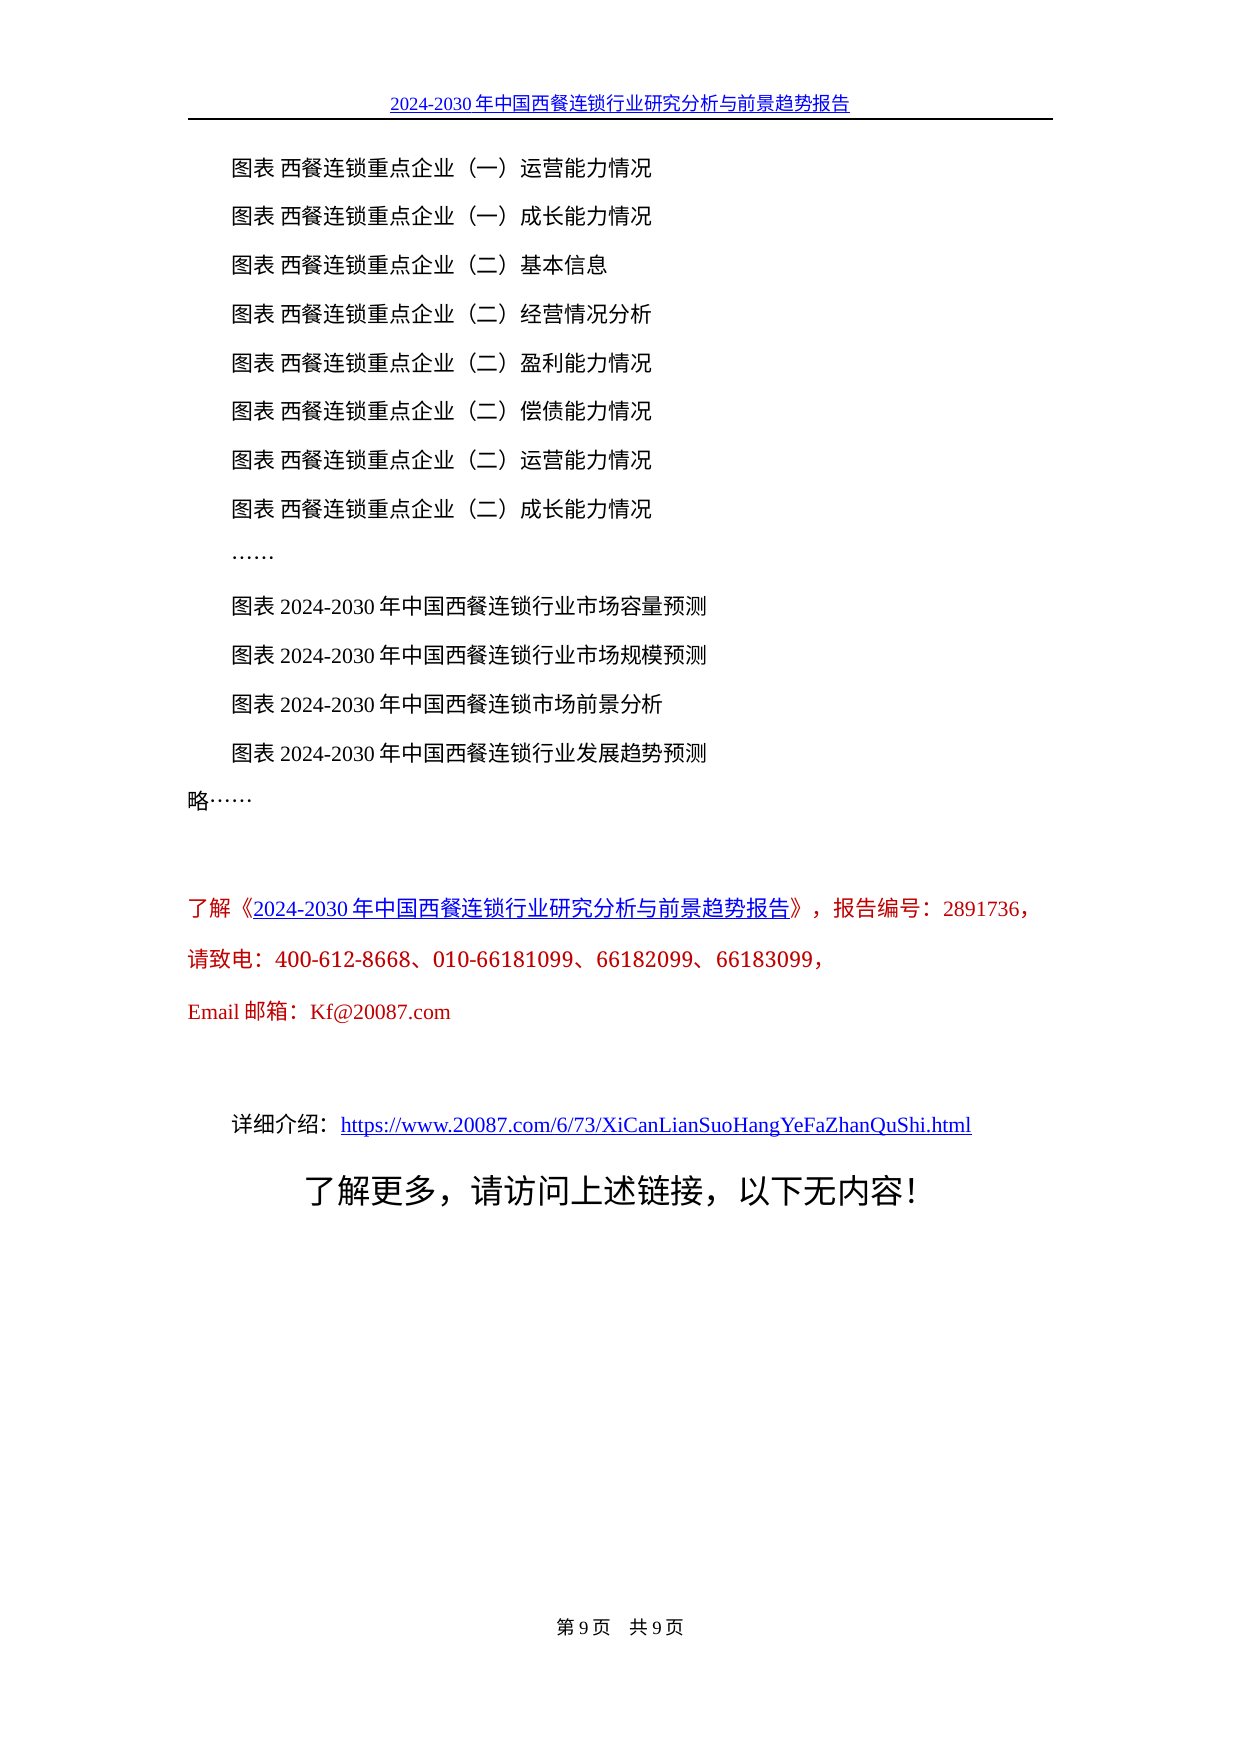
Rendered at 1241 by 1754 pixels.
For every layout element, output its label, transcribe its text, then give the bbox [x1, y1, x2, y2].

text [187, 150, 1053, 816]
text 详细介绍：https://www.20087.com/6/73/XiCanLianSuoHangYeFaZhanQuShi.html [187, 1106, 1053, 1139]
title 了解更多，请访问上述链接，以下无内容！ [187, 1156, 1053, 1221]
text 了解《2024-2030年中国西餐连锁行业研究分析与前景趋势报告》，报告编号：2891736， [187, 890, 1053, 923]
text Email邮箱：Kf@20087.com [187, 993, 1053, 1026]
text 请致电：400-612-8668、010-66181099、66182099、66183099， [187, 942, 1053, 974]
